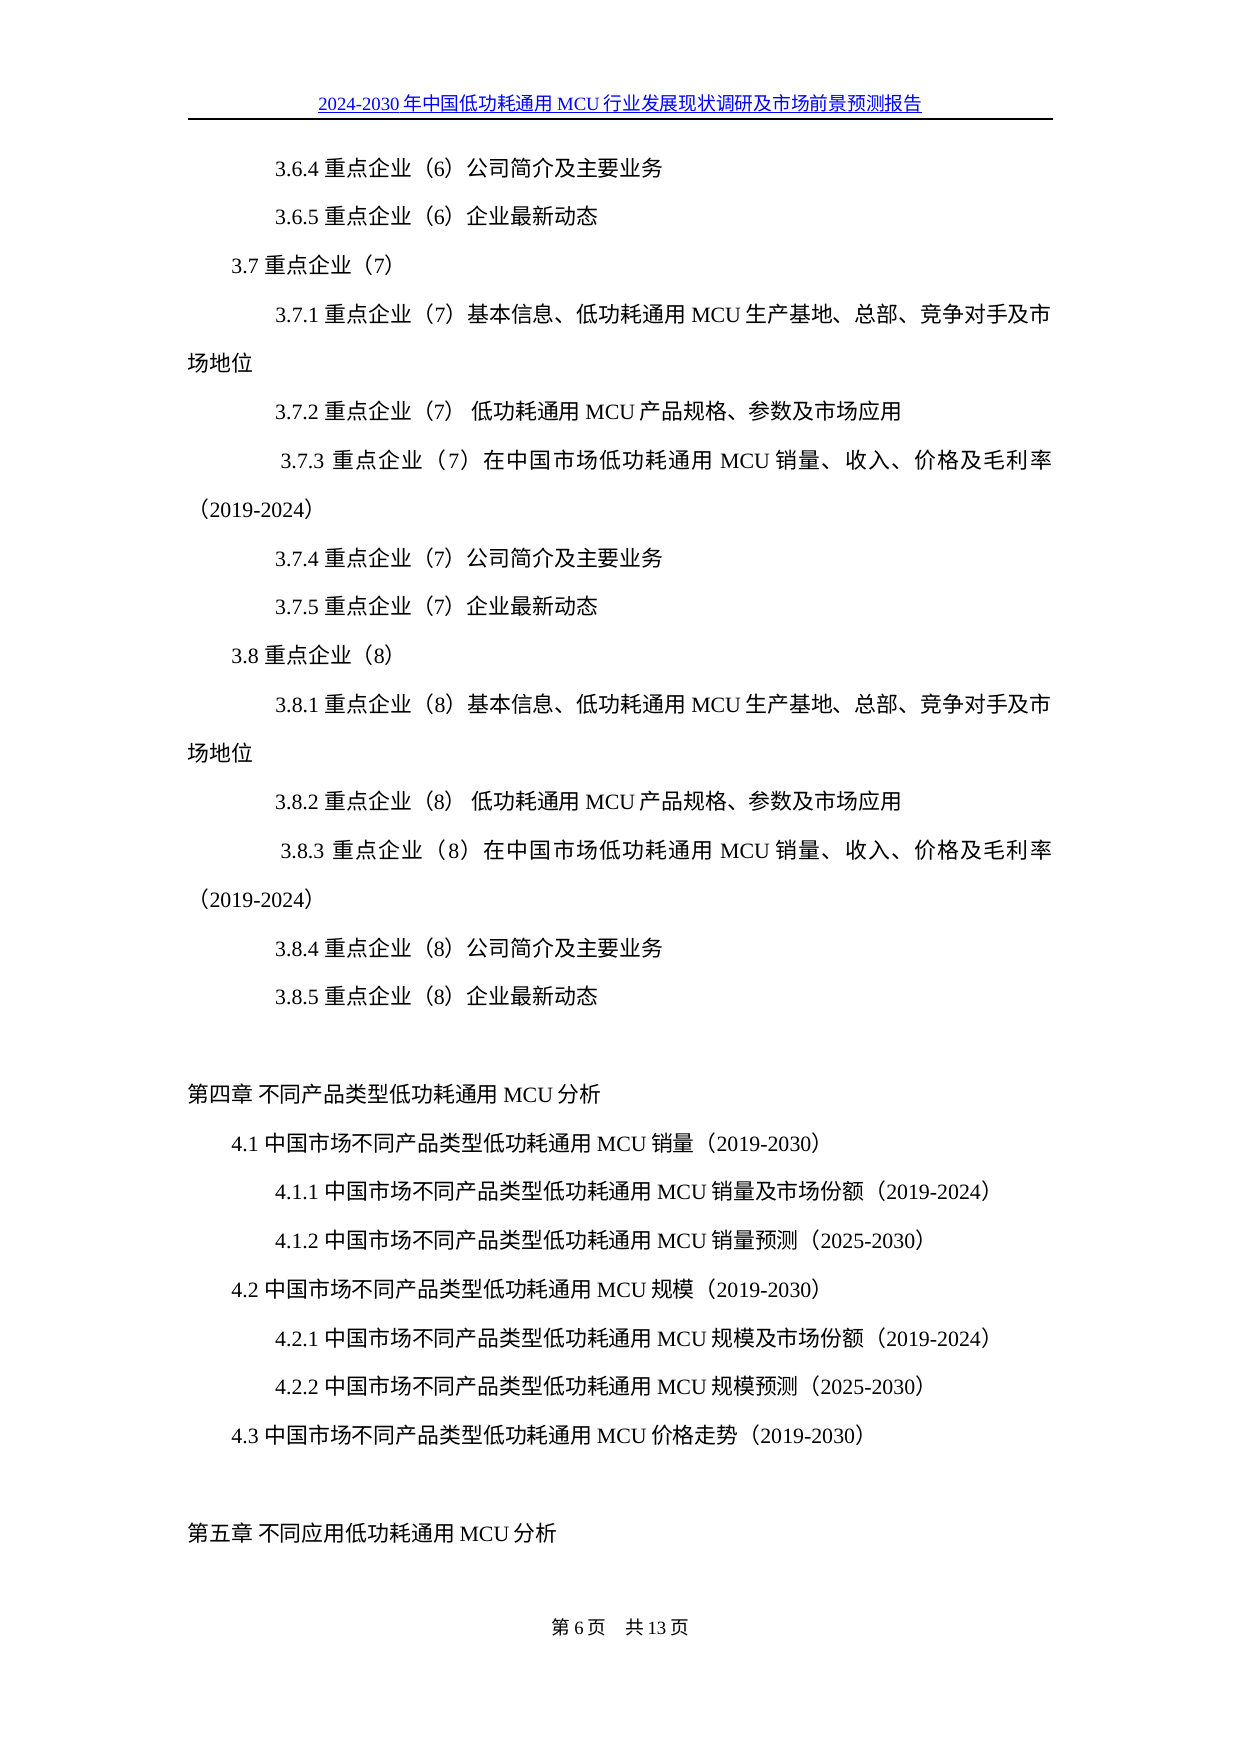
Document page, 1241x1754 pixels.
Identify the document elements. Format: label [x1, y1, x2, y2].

text [187, 150, 1053, 1548]
